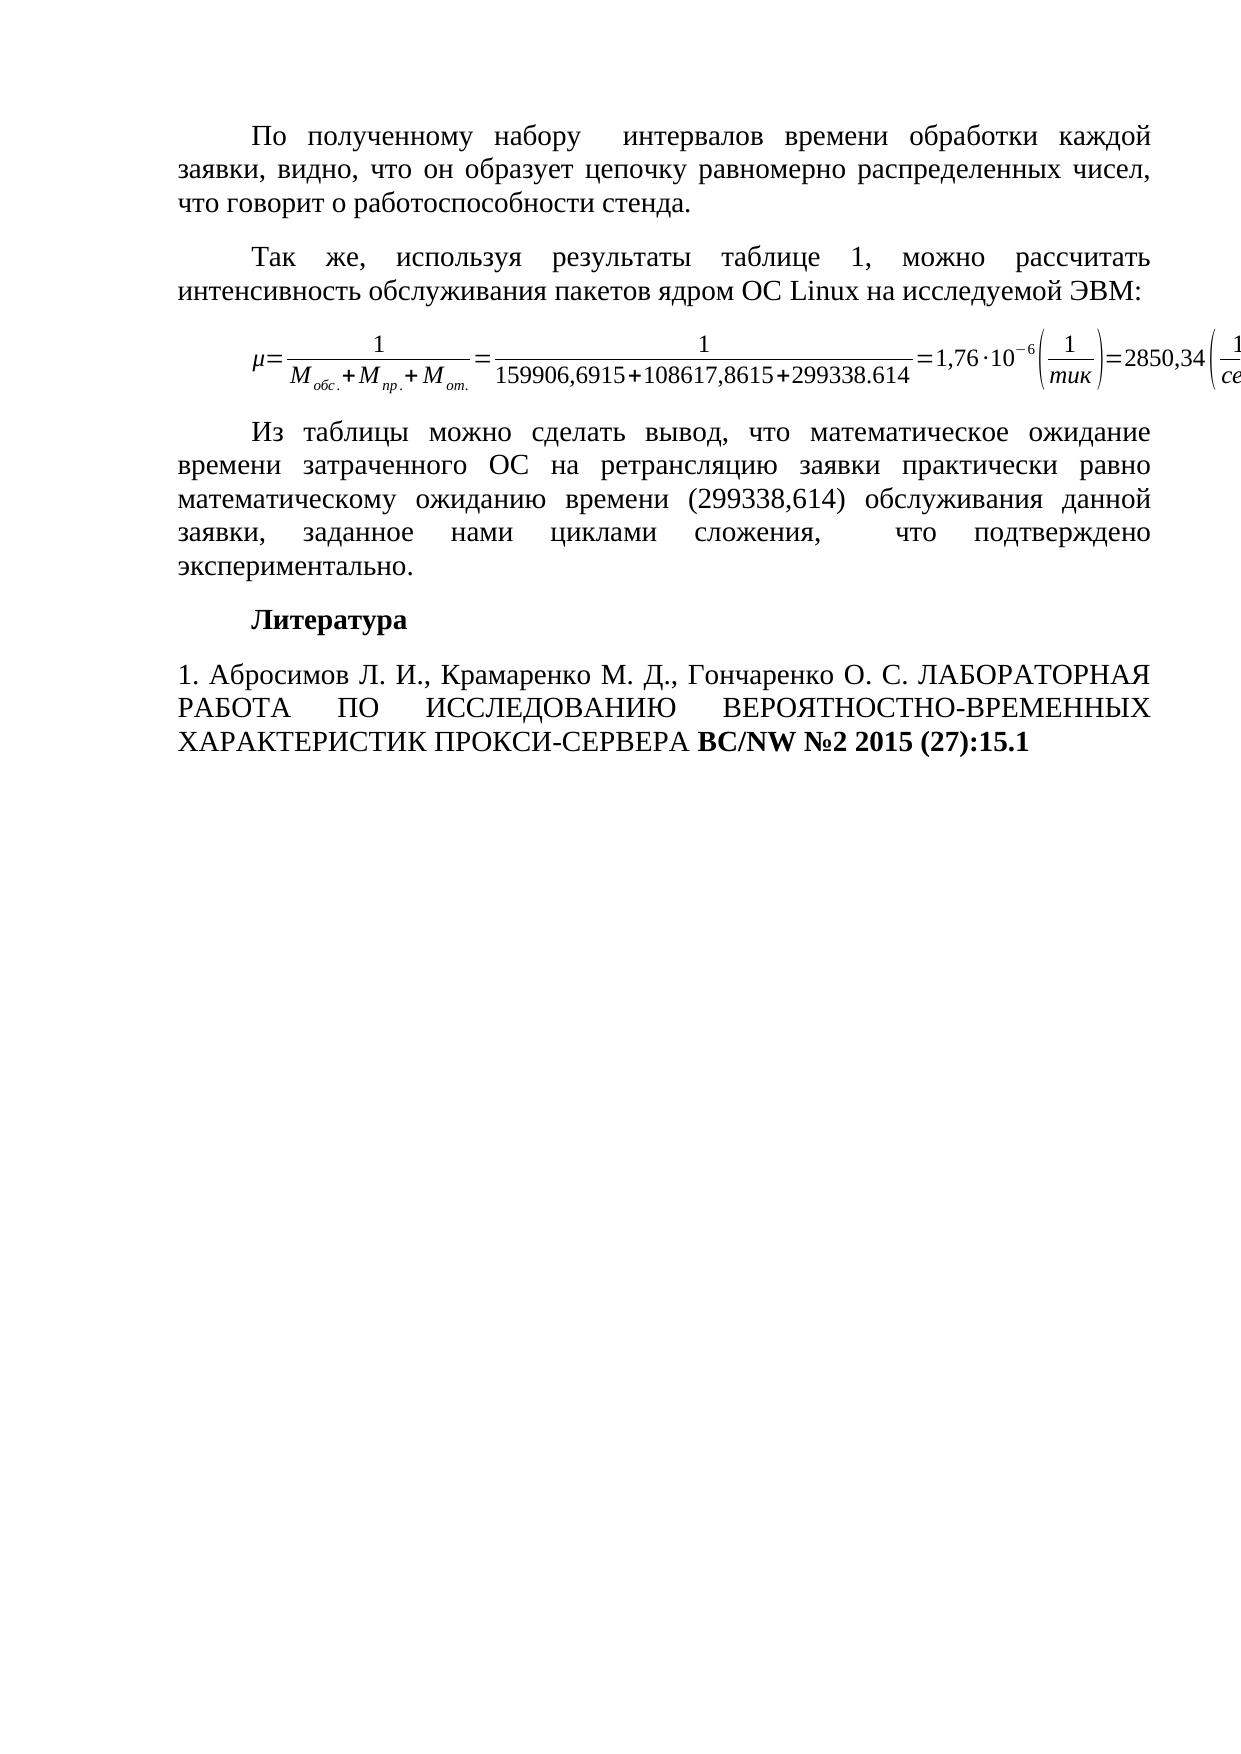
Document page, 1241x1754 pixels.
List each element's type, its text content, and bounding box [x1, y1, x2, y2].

text Так же, используя результаты таблице 1, можно рассчитать интенсивность обслуживания пакетов ядром ОС Linux на исследуемой ЭВМ: [177, 239, 1152, 307]
text 1. Абросимов Л. И., Крамаренко М. Д., Гончаренко О. С. ЛАБОРАТОРНАЯ РАБОТА ПО ИССЛЕДОВАНИЮ ВЕРОЯТНОСТНО-ВРЕМЕННЫХ ХАРАКТЕРИСТИК ПРОКСИ-СЕРВЕРА BC/NW №2 2015 (27):15.1 [177, 657, 1152, 757]
text Литература [177, 602, 1152, 636]
text По полученному набору интервалов времени обработки каждой заявки, видно, что он образует цепочку равномерно распределенных чисел, что говорит о работоспособности стенда. [177, 118, 1152, 219]
text Из таблицы можно сделать вывод, что математическое ожидание времени затраченного ОС на ретрансляцию заявки практически равно математическому ожиданию времени (299338,614) обслуживания данной заявки, заданное нами циклами сложения, что подтверждено экспериментально. [177, 414, 1152, 582]
